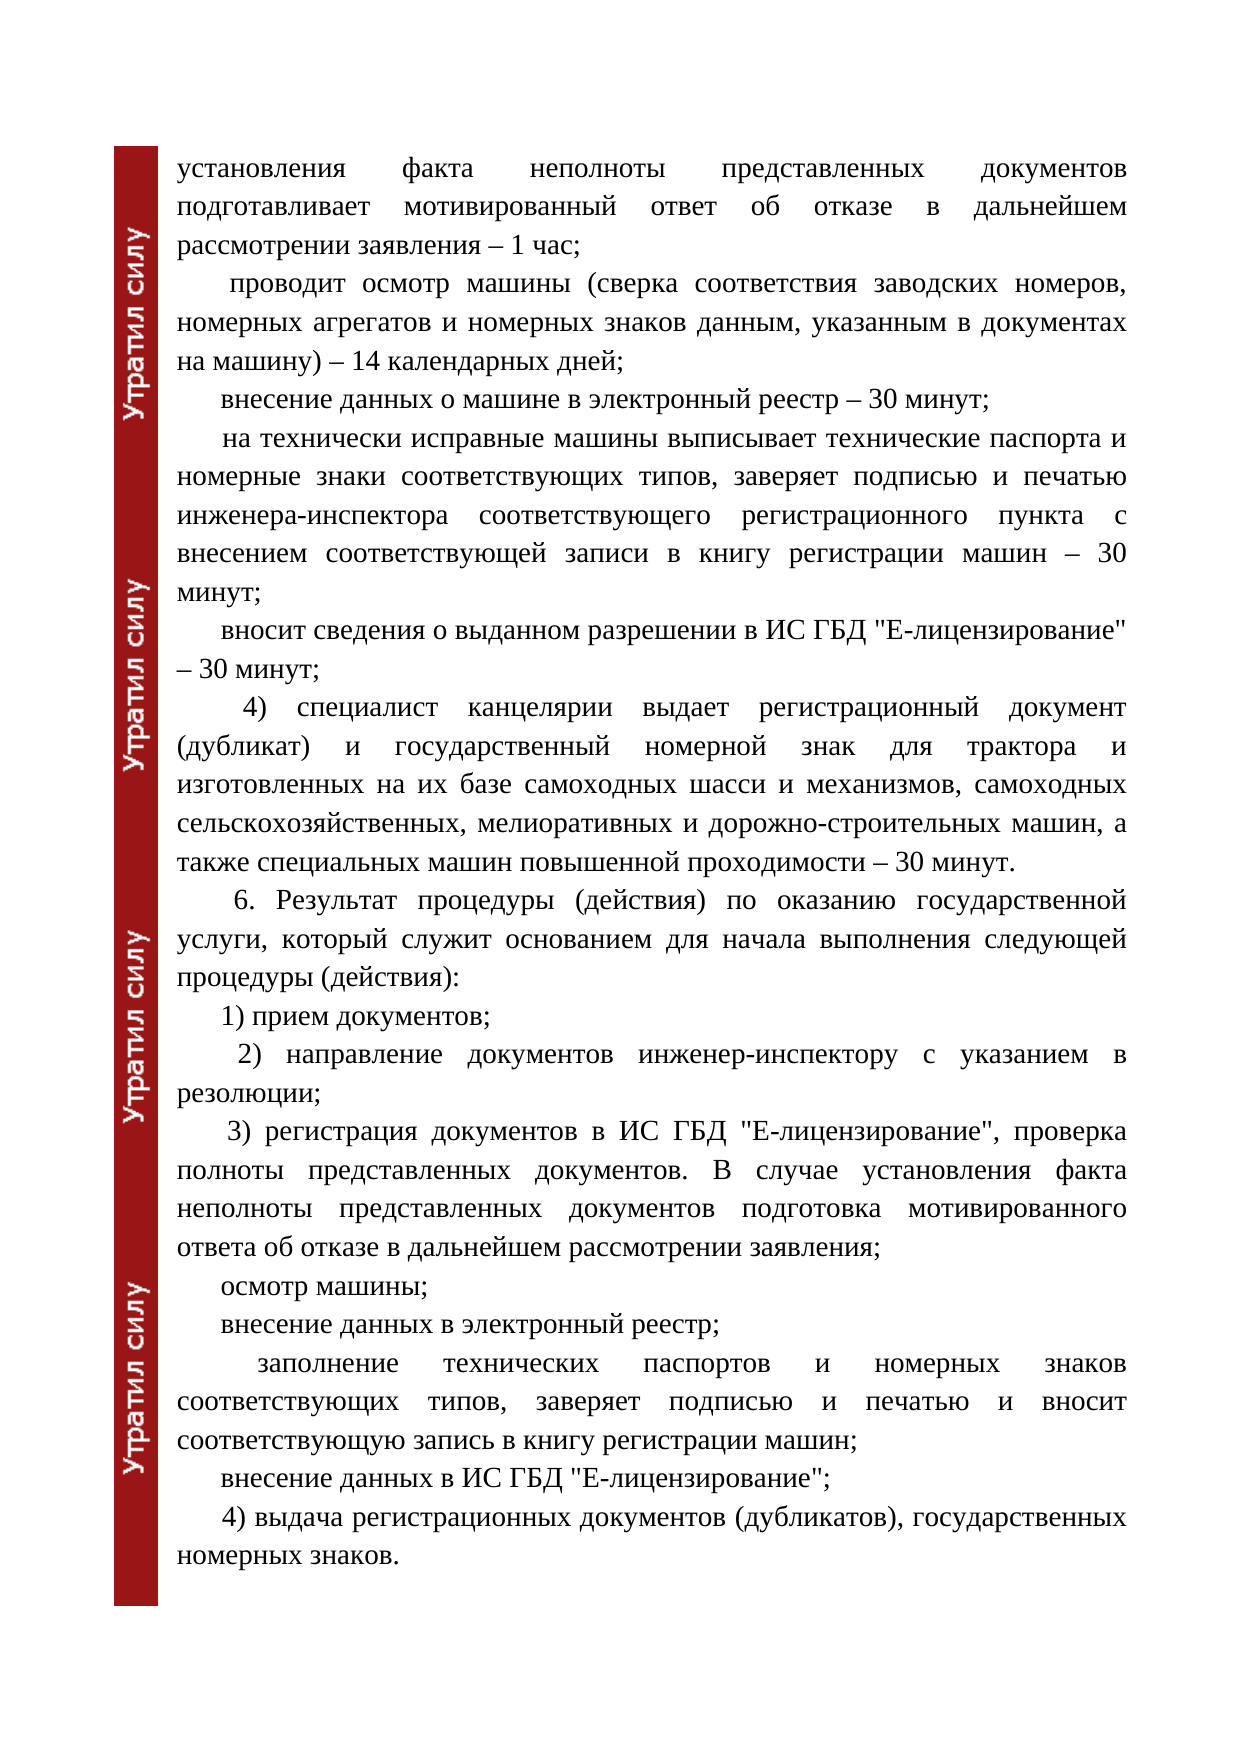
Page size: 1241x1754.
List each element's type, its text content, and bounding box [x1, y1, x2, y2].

text заполнение технических паспортов и номерных знаков соответствующих типов, заверяет подписью и печатью и вносит соответствующую запись в книгу регистрации машин; [112, 1345, 1128, 1455]
picture [114, 1263, 158, 1268]
text проводит осмотр машины (сверка соответствия заводских номеров, номерных агрегатов и номерных знаков данным, указанным в документах на машину) – 14 календарных дней; [112, 266, 1128, 376]
picture [114, 376, 158, 381]
text внесение данных в ИС ГБД "Е-лицензирование"; [112, 1460, 1128, 1494]
picture [114, 877, 158, 882]
picture [114, 415, 158, 420]
picture [114, 1455, 158, 1460]
picture [114, 1301, 158, 1306]
picture [114, 607, 158, 612]
picture [114, 1494, 158, 1499]
picture [114, 1571, 158, 1606]
text 6. Результат процедуры (действия) по оказанию государственной услуги, который служит основанием для начала выполнения следующей процедуры (действия): [112, 882, 1128, 993]
text осмотр машины; [112, 1268, 1128, 1301]
text на технически исправные машины выписывает технические паспорта и номерные знаки соответствующих типов, заверяет подписью и печатью инженера-инспектора соответствующего регистрационного пункта с внесением соответствующей записи в книгу регистрации машин – 30 минут; [112, 420, 1128, 607]
picture [114, 993, 158, 998]
picture [114, 146, 158, 150]
picture [114, 1108, 158, 1113]
picture [114, 261, 158, 266]
text 1) прием документов; [112, 998, 1128, 1031]
text 3) регистрация документов в ИС ГБД "Е-лицензирование", проверка полноты представленных документов. В случае установления факта неполноты представленных документов подготовка мотивированного ответа об отказе в дальнейшем рассмотрении заявления; [112, 1113, 1128, 1263]
text внесение данных о машине в электронный реестр – 30 минут; [112, 381, 1128, 415]
text 2) направление документов инженер-инспектору с указанием в резолюции; [112, 1036, 1128, 1108]
picture [114, 684, 158, 689]
text 4) выдача регистрационных документов (дубликатов), государственных номерных знаков. [112, 1499, 1128, 1571]
picture [114, 1340, 158, 1345]
text 4) специалист канцелярии выдает регистрационный документ (дубликат) и государственный номерной знак для трактора и изготовленных на их базе самоходных шасси и механизмов, самоходных сельскохозяйственных, мелиоративных и дорожно-строительных машин, а также специальных машин повышенной проходимости – 30 минут. [112, 689, 1128, 877]
text вносит сведения о выданном разрешении в ИС ГБД "Е-лицензирование" – 30 минут; [112, 612, 1128, 684]
picture [114, 1031, 158, 1036]
text внесение данных в электронный реестр; [112, 1306, 1128, 1340]
